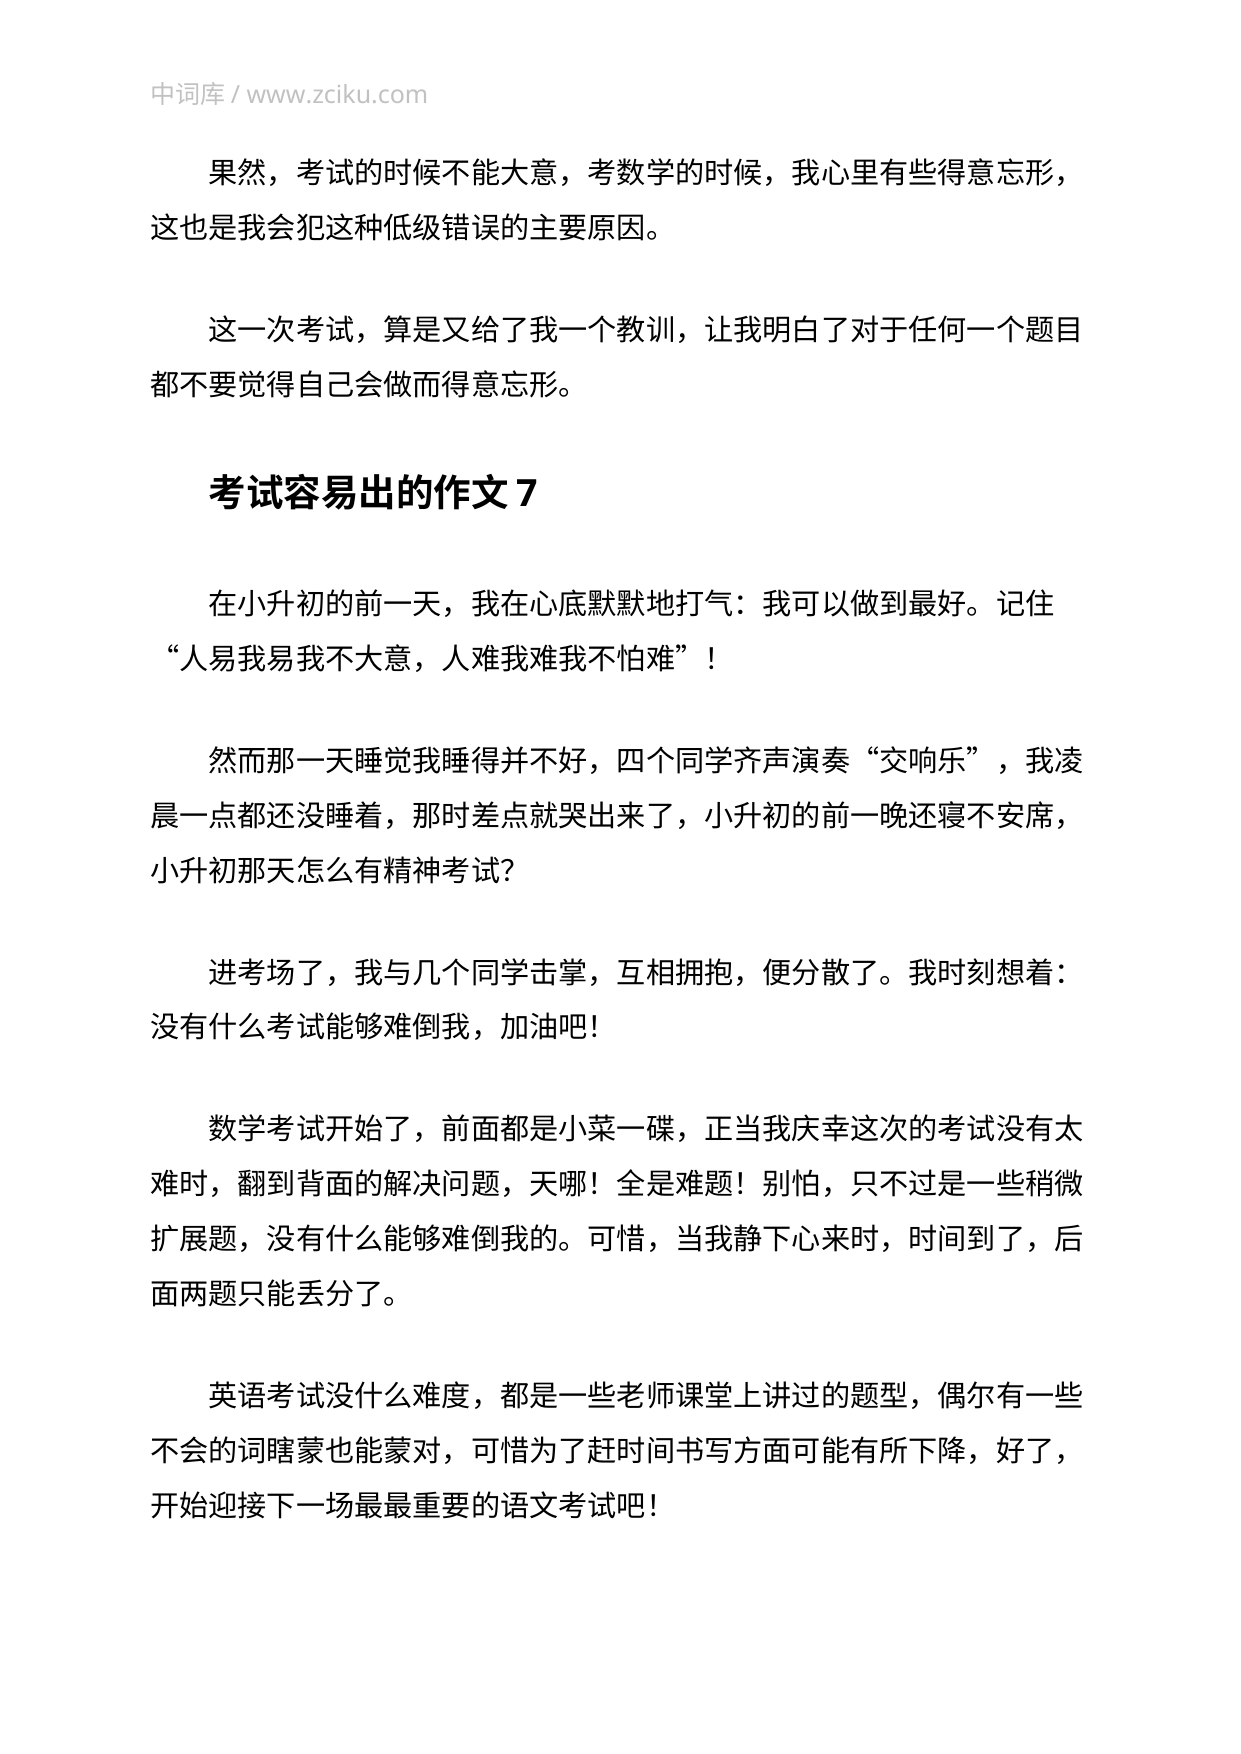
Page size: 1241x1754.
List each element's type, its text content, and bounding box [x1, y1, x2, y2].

text 然而那一天睡觉我睡得并不好，四个同学齐声演奏“交响乐”，我凌晨一点都还没睡着，那时差点就哭出来了，小升初的前一晚还寝不安席，小升初那天怎么有精神考试？ [150, 738, 1090, 890]
text 在小升初的前一天，我在心底默默地打气：我可以做到最好。记住“人易我易我不大意，人难我难我不怕难”！ [150, 581, 1090, 678]
text 进考场了，我与几个同学击掌，互相拥抱，便分散了。我时刻想着：没有什么考试能够难倒我，加油吧！ [150, 949, 1090, 1046]
text 数学考试开始了，前面都是小菜一碟，正当我庆幸这次的考试没有太难时，翻到背面的解决问题，天哪！全是难题！别怕，只不过是一些稍微扩展题，没有什么能够难倒我的。可惜，当我静下心来时，时间到了，后面两题只能丢分了。 [150, 1106, 1090, 1313]
text 这一次考试，算是又给了我一个教训，让我明白了对于任何一个题目都不要觉得自己会做而得意忘形。 [150, 307, 1090, 404]
text 果然，考试的时候不能大意，考数学的时候，我心里有些得意忘形，这也是我会犯这种低级错误的主要原因。 [150, 150, 1090, 247]
text 考试容易出的作文7 [150, 463, 1090, 518]
text 英语考试没什么难度，都是一些老师课堂上讲过的题型，偶尔有一些不会的词瞎蒙也能蒙对，可惜为了赶时间书写方面可能有所下降，好了，开始迎接下一场最最重要的语文考试吧！ [150, 1372, 1090, 1524]
